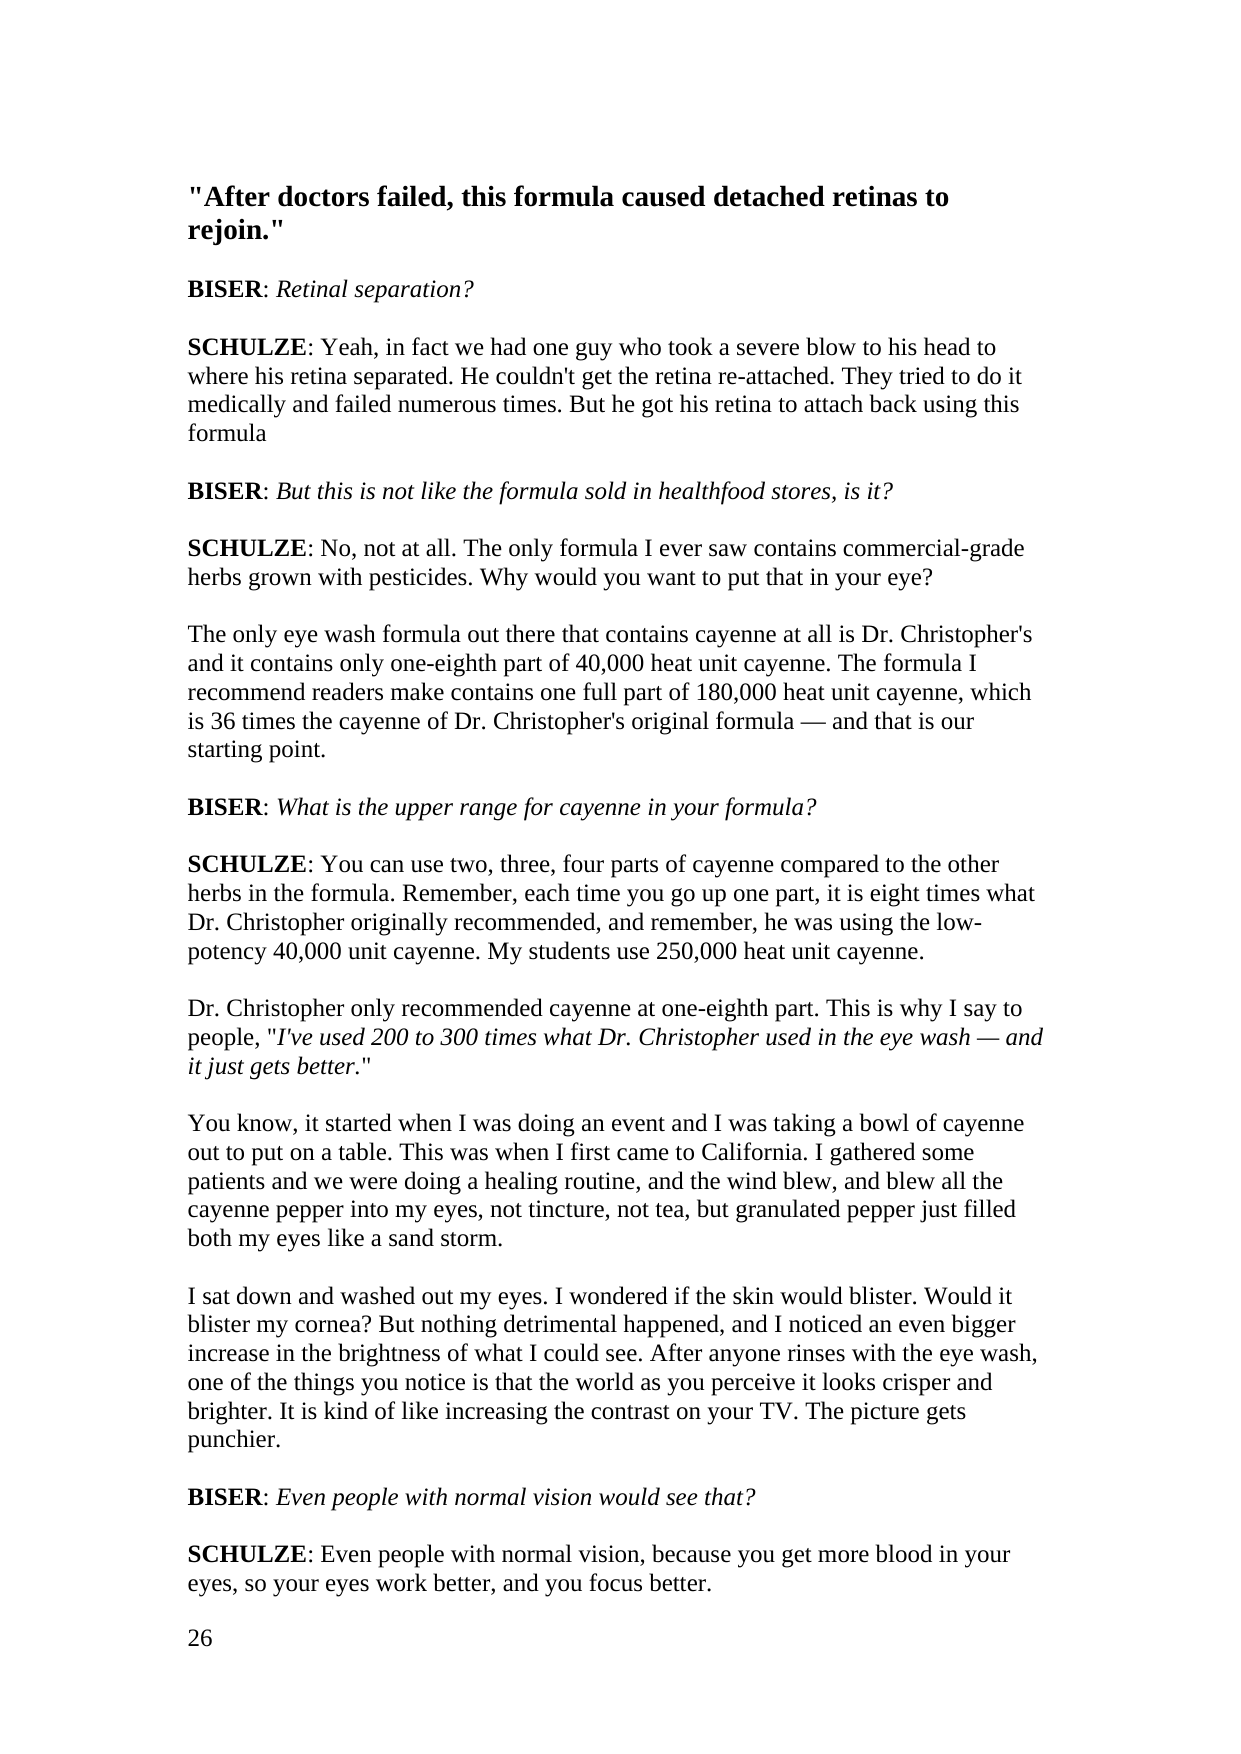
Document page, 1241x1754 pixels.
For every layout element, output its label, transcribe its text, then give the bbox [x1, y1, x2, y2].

text You know, it started when I was doing an event and I was taking a bowl of cayenne out to put on a table. This was when I first came to California. I gathered some patients and we were doing a healing routine, and the wind blew, and blew all the cayenne pepper into my eyes, not tincture, not tea, but granulated pepper just filled both my eyes like a sand storm. [187, 1108, 1053, 1252]
text I sat down and washed out my eyes. I wondered if the skin would blister. Would it blister my cornea? But nothing detrimental happened, and I noticed an even bigger increase in the brightness of what I could see. After anyone rinses with the eye wash, one of the things you notice is that the world as you perceive it looks crisper and brighter. It is kind of like increasing the contrast on your TV. The picture gets punchier. [187, 1281, 1053, 1453]
text "After doctors failed, this formula caused detached retinas to rejoin." [187, 179, 1053, 246]
text SCHULZE: Yeah, in fact we had one guy who took a severe blow to his head to where his retina separated. He couldn't get the retina re-attached. They tried to do it medically and failed numerous times. But he got his retina to attach back using this formula [187, 332, 1053, 447]
text BISER: Even people with normal vision would see that? [187, 1482, 1053, 1511]
text The only eye wash formula out there that contains cayenne at all is Dr. Christopher's and it contains only one-eighth part of 40,000 heat unit cayenne. The formula I recommend readers make contains one full part of 180,000 heat unit cayenne, which is 36 times the cayenne of Dr. Christopher's original formula — and that is our starting point. [187, 619, 1053, 763]
text Dr. Christopher only recommended cayenne at one-eighth part. This is why I say to people, "I've used 200 to 300 times what Dr. Christopher used in the eye wash — and it just gets better." [187, 993, 1053, 1079]
text BISER: Retinal separation? [187, 274, 1053, 303]
text SCHULZE: Even people with normal vision, because you get more blood in your eyes, so your eyes work better, and you focus better. [187, 1539, 1053, 1597]
text BISER: But this is not like the formula sold in healthfood stores, is it? [187, 476, 1053, 504]
text SCHULZE: No, not at all. The only formula I ever saw contains commercial-grade herbs grown with pesticides. Why would you want to put that in your eye? [187, 533, 1053, 591]
text SCHULZE: You can use two, three, four parts of cayenne compared to the other herbs in the formula. Remember, each time you go up one part, it is eight times what Dr. Christopher originally recommended, and remember, he was using the low-potency 40,000 unit cayenne. My students use 250,000 heat unit cayenne. [187, 849, 1053, 964]
text BISER: What is the upper range for cayenne in your formula? [187, 792, 1053, 821]
